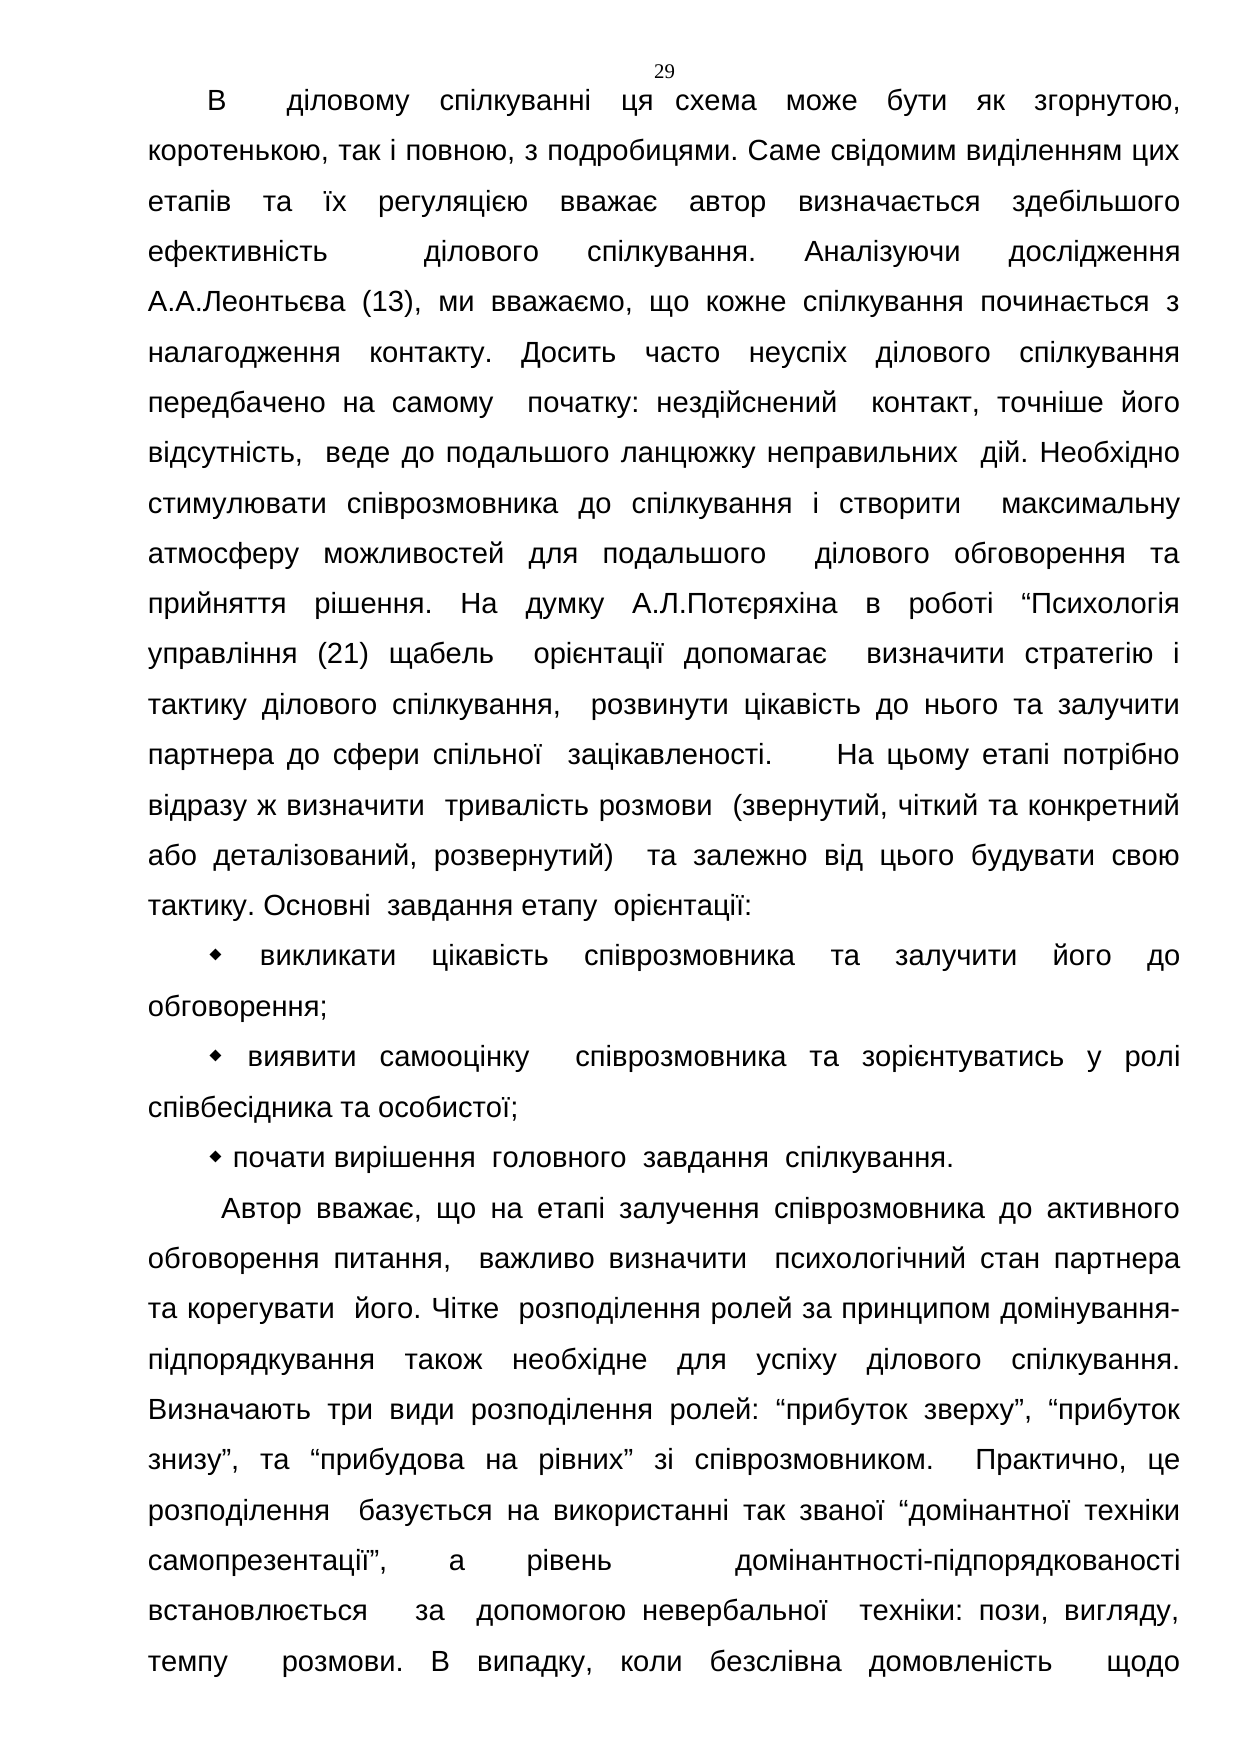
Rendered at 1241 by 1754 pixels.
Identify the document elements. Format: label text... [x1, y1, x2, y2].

text виявити самооцінку співрозмовника та зорієнтуватись у ролі співбесідника та особистої; [148, 1039, 1181, 1123]
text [148, 1191, 1181, 1677]
text В діловому спілкуванні ця схема може бути як згорнутою, коротенькою, так і повною, з подробицями. Саме свідомим виділенням цих етапів та їх регуляцією вважає автор визначається здебільшого ефективність ділового спілкування. Аналізуючи дослідження А.А.Леонтьєва (13), ми вважаємо, що кожне спілкування починається з налагодження контакту. Досить часто неуспіх ділового спілкування передбачено на самому початку: нездійснений контакт, точніше його відсутність, веде до подальшого ланцюжку неправильних дій. Необхідно стимулювати співрозмовника до спілкування і створити максимальну атмосферу можливостей для подальшого ділового обговорення та прийняття рішення. На думку А.Л.Потєряхіна в роботі “Психологія управління (21) щабель орієнтації допомагає визначити стратегію і тактику ділового спілкування, розвинути цікавість до нього та залучити партнера до сфери спільної зацікавленості. На цьому етапі потрібно відразу ж визначити тривалість розмови (звернутий, чіткий та конкретний або деталізований, розвернутий) та залежно від цього будувати свою тактику. Основні завдання етапу орієнтації: [148, 83, 1181, 922]
text викликати цікавість співрозмовника та залучити його до обговорення; [148, 938, 1181, 1022]
text почати вирішення головного завдання спілкування. [148, 1140, 1181, 1174]
